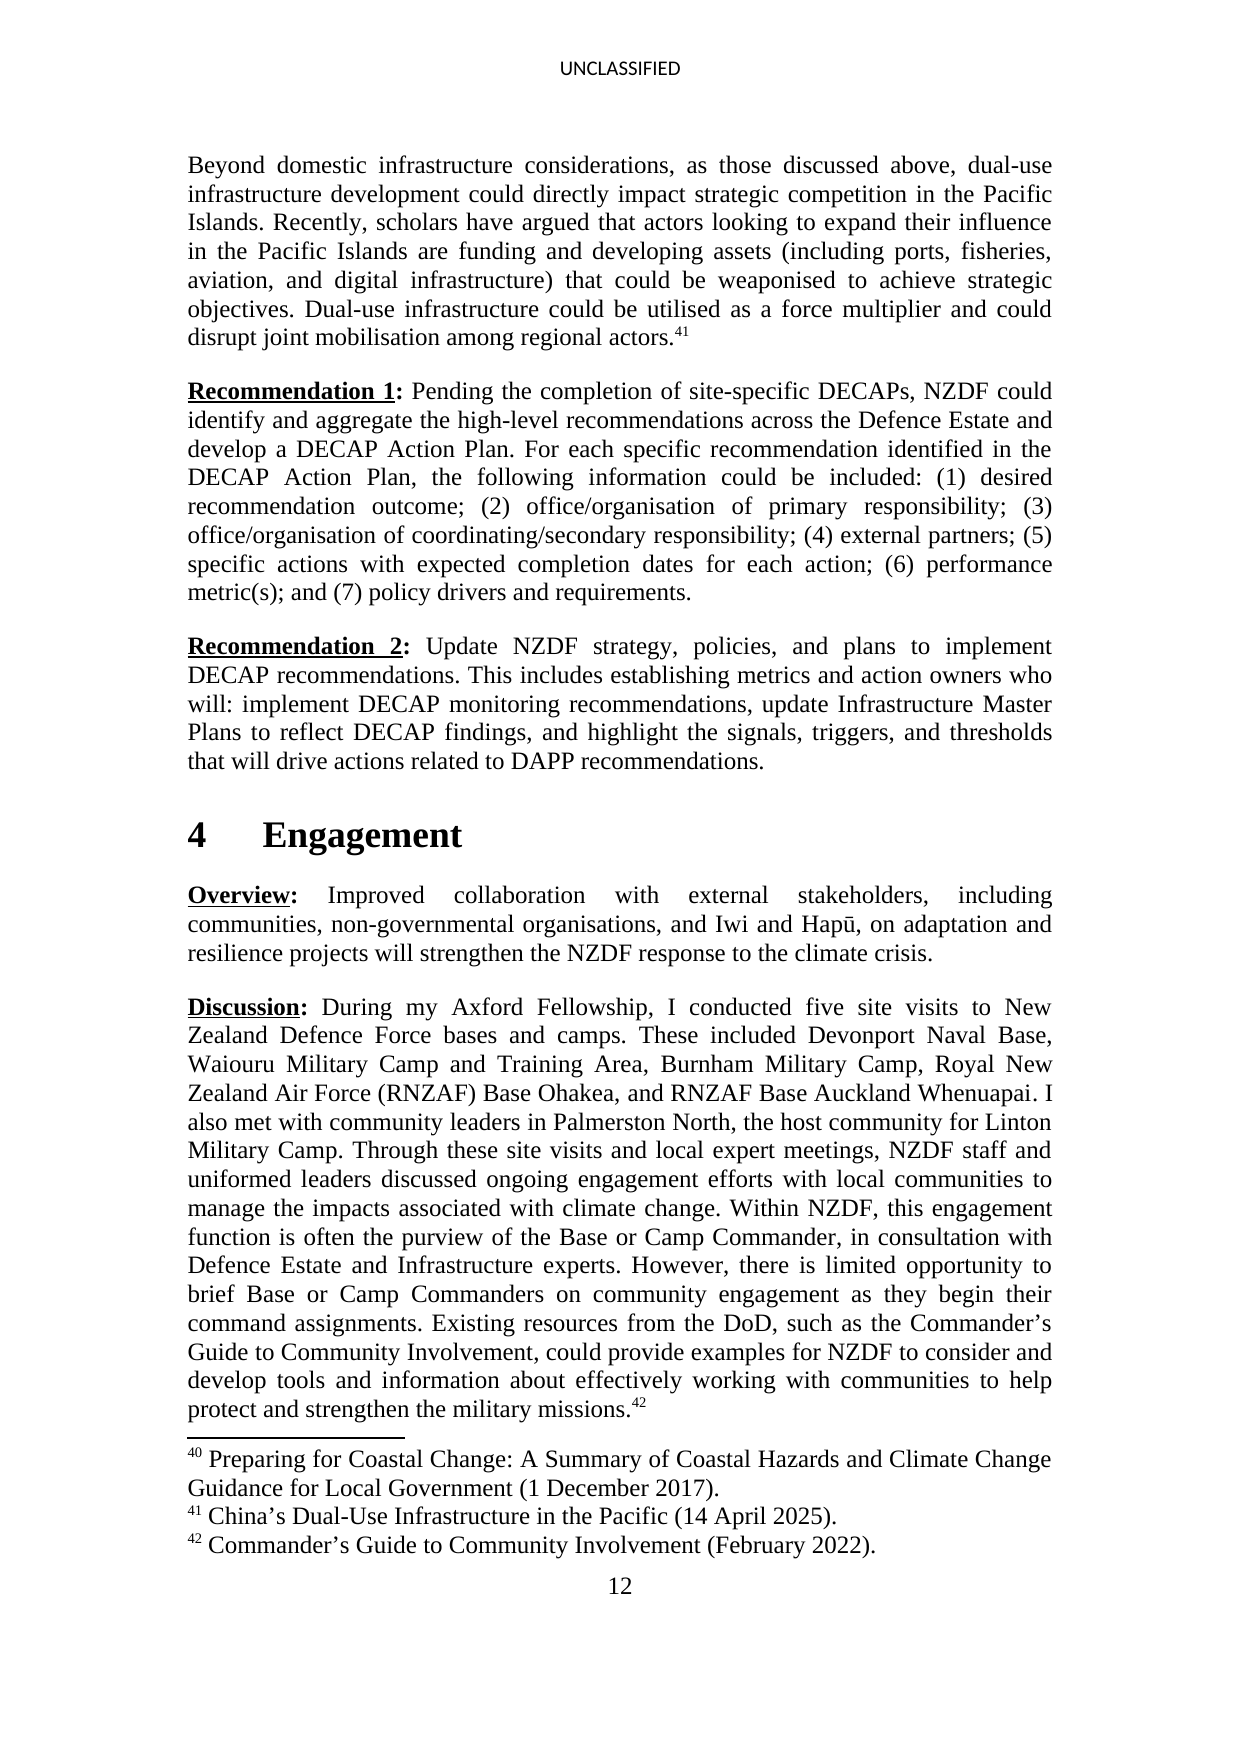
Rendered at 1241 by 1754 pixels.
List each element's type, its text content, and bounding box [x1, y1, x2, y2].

text Overview: Improved collaboration with external stakeholders, including communities, non-governmental organisations, and Iwi and Hapū, on adaptation and resilience projects will strengthen the NZDF response to the climate crisis. [187, 881, 1053, 967]
text Recommendation 1: Pending the completion of site-specific DECAPs, NZDF could identify and aggregate the high-level recommendations across the Defence Estate and develop a DECAP Action Plan. For each specific recommendation identified in the DECAP Action Plan, the following information could be included: (1) desired recommendation outcome; (2) office/organisation of primary responsibility; (3) office/organisation of coordinating/secondary responsibility; (4) external partners; (5) specific actions with expected completion dates for each action; (6) performance metric(s); and (7) policy drivers and requirements. [187, 376, 1053, 606]
text Discussion: During my Axford Fellowship, I conducted five site visits to New Zealand Defence Force bases and camps. These included Devonport Naval Base, Waiouru Military Camp and Training Area, Burnham Military Camp, Royal New Zealand Air Force (RNZAF) Base Ohakea, and RNZAF Base Auckland Whenuapai. I also met with community leaders in Palmerston North, the host community for Linton Military Camp. Through these site visits and local expert meetings, NZDF staff and uniformed leaders discussed ongoing engagement efforts with local communities to manage the impacts associated with climate change. Within NZDF, this engagement function is often the purview of the Base or Camp Commander, in consultation with Defence Estate and Infrastructure experts. However, there is limited opportunity to brief Base or Camp Commanders on community engagement as they begin their command assignments. Existing resources from the DoD, such as the Commander’s Guide to Community Involvement, could provide examples for NZDF to consider and develop tools and information about effectively working with communities to help protect and strengthen the military missions. [187, 992, 1053, 1423]
text Beyond domestic infrastructure considerations, as those discussed above, dual-use infrastructure development could directly impact strategic competition in the Pacific Islands. Recently, scholars have argued that actors looking to expand their influence in the Pacific Islands are funding and developing assets (including ports, fisheries, aviation, and digital infrastructure) that could be weaponised to achieve strategic objectives. Dual-use infrastructure could be utilised as a force multiplier and could disrupt joint mobilisation among regional actors. [187, 150, 1053, 351]
subtitle 4 Engagement [187, 812, 1053, 856]
text Recommendation 2: Update NZDF strategy, policies, and plans to implement DECAP recommendations. This includes establishing metrics and action owners who will: implement DECAP monitoring recommendations, update Infrastructure Master Plans to reflect DECAP findings, and highlight the signals, triggers, and thresholds that will drive actions related to DAPP recommendations. [187, 631, 1053, 775]
